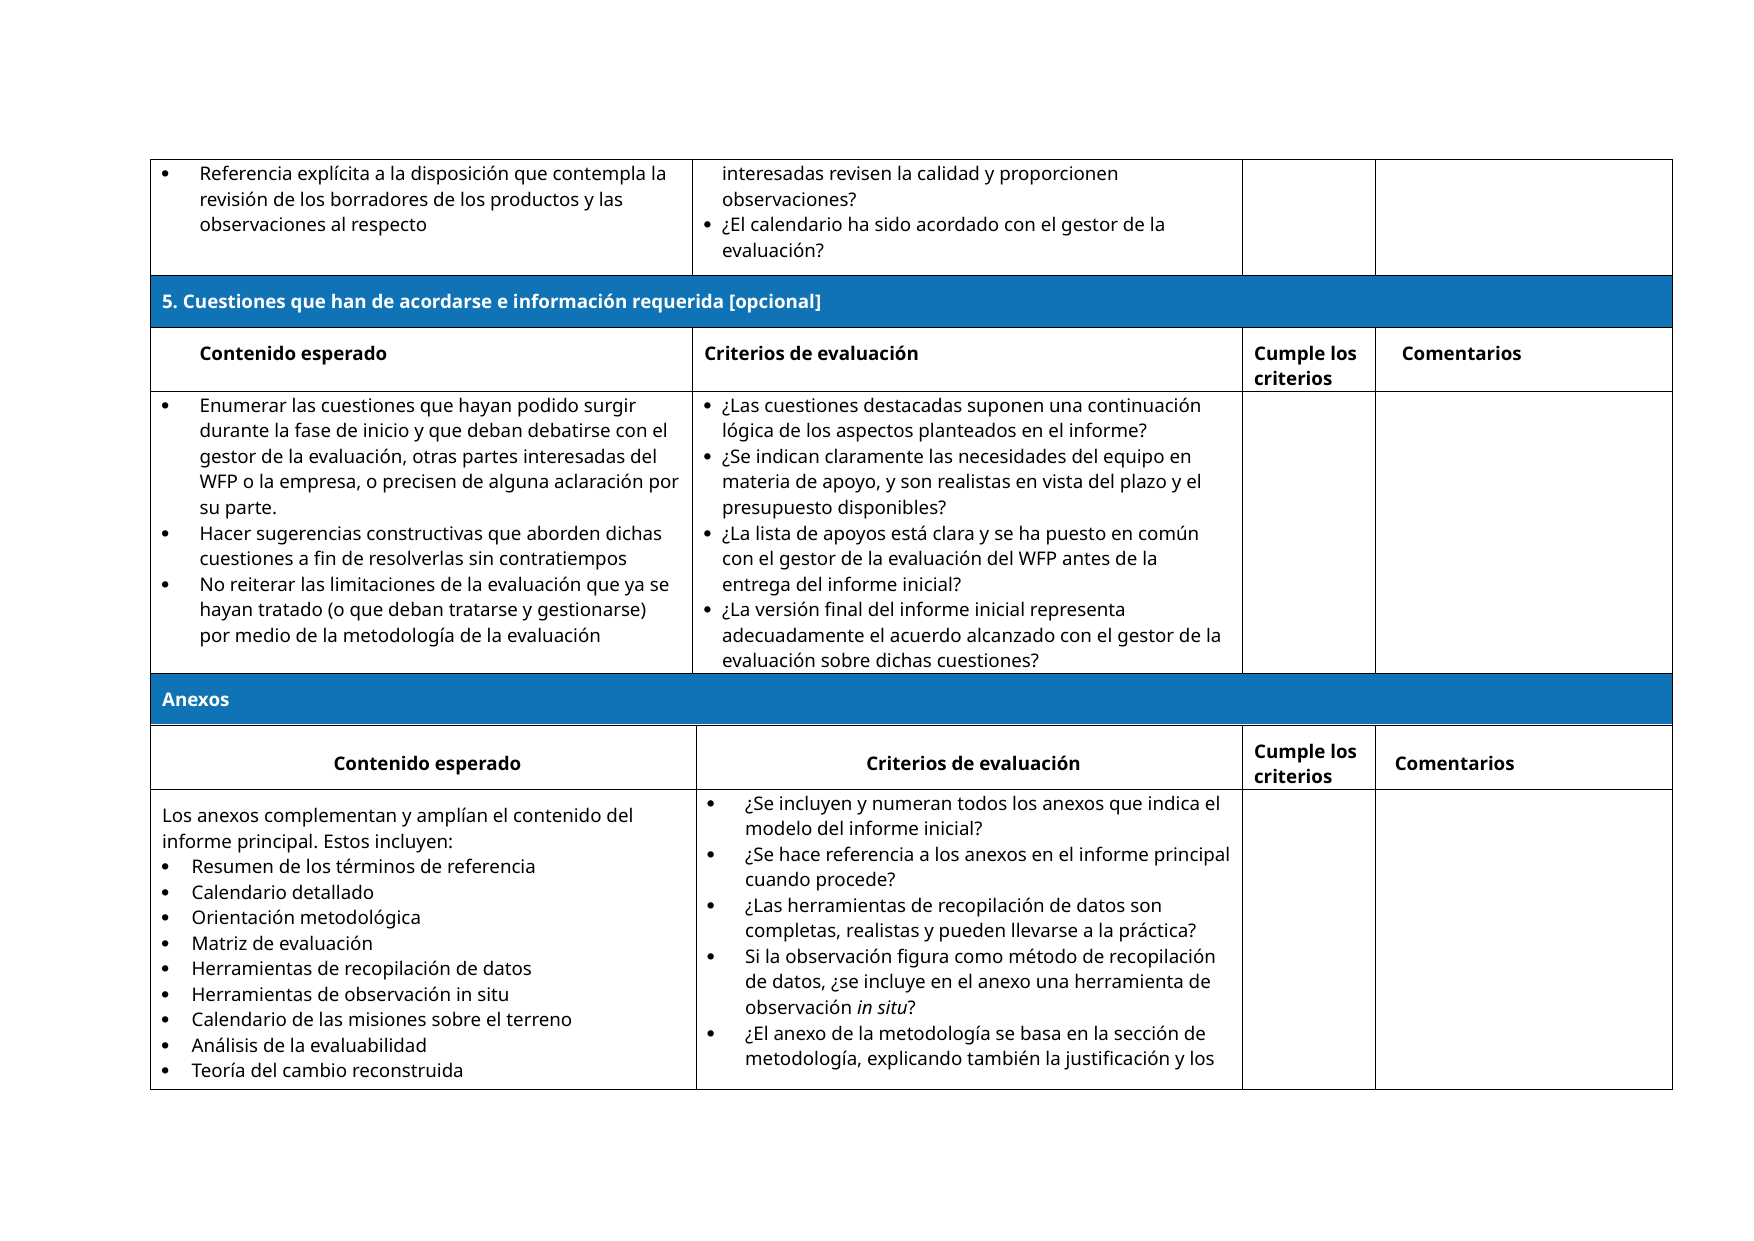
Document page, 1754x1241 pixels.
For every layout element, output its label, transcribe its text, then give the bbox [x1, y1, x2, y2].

table_cell ¿Las cuestiones destacadas suponen una continuación lógica de los aspectos planteados en el informe? ¿Se indican claramente las necesidades del equipo en materia de apoyo, y son realistas en vista del plazo y el presupuesto disponibles? ¿La lista de apoyos está clara y se ha puesto en común con el gestor de la evaluación del WFP antes de la entrega del informe inicial? ¿La versión final del informe inicial representa adecuadamente el acuerdo alcanzado con el gestor de la evaluación sobre dichas cuestiones? [693, 392, 1242, 673]
table_cell Criterios de evaluación [693, 328, 1242, 391]
table_cell Comentarios [1376, 328, 1672, 391]
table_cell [697, 790, 1242, 1089]
table_cell [1243, 790, 1375, 1089]
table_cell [151, 160, 692, 275]
table_cell Anexos [151, 674, 1672, 724]
table_cell Contenido esperado [151, 328, 692, 391]
table_cell [1376, 160, 1672, 275]
table_cell Cumple los criterios [1243, 328, 1375, 391]
table_cell [1376, 790, 1672, 1089]
table_cell [1376, 392, 1672, 673]
table_cell Enumerar las cuestiones que hayan podido surgir durante la fase de inicio y que deban debatirse con el gestor de la evaluación, otras partes interesadas del WFP o la empresa, o precisen de alguna aclaración por su parte. Hacer sugerencias constructivas que aborden dichas cuestiones a fin de resolverlas sin contratiempos No reiterar las limitaciones de la evaluación que ya se hayan tratado (o que deban tratarse y gestionarse) por medio de la metodología de la evaluación [151, 392, 692, 673]
table_cell Comentarios [1376, 726, 1672, 789]
table_cell Contenido esperado [151, 726, 696, 789]
table_cell Cumple los criterios [1243, 726, 1375, 789]
table_cell Criterios de evaluación [697, 726, 1242, 789]
table_cell [1243, 160, 1375, 275]
table_cell 5. Cuestiones que han de acordarse e información requerida [opcional] [151, 276, 1672, 327]
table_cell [151, 790, 696, 1089]
table_cell [1243, 392, 1375, 673]
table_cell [693, 160, 1242, 275]
